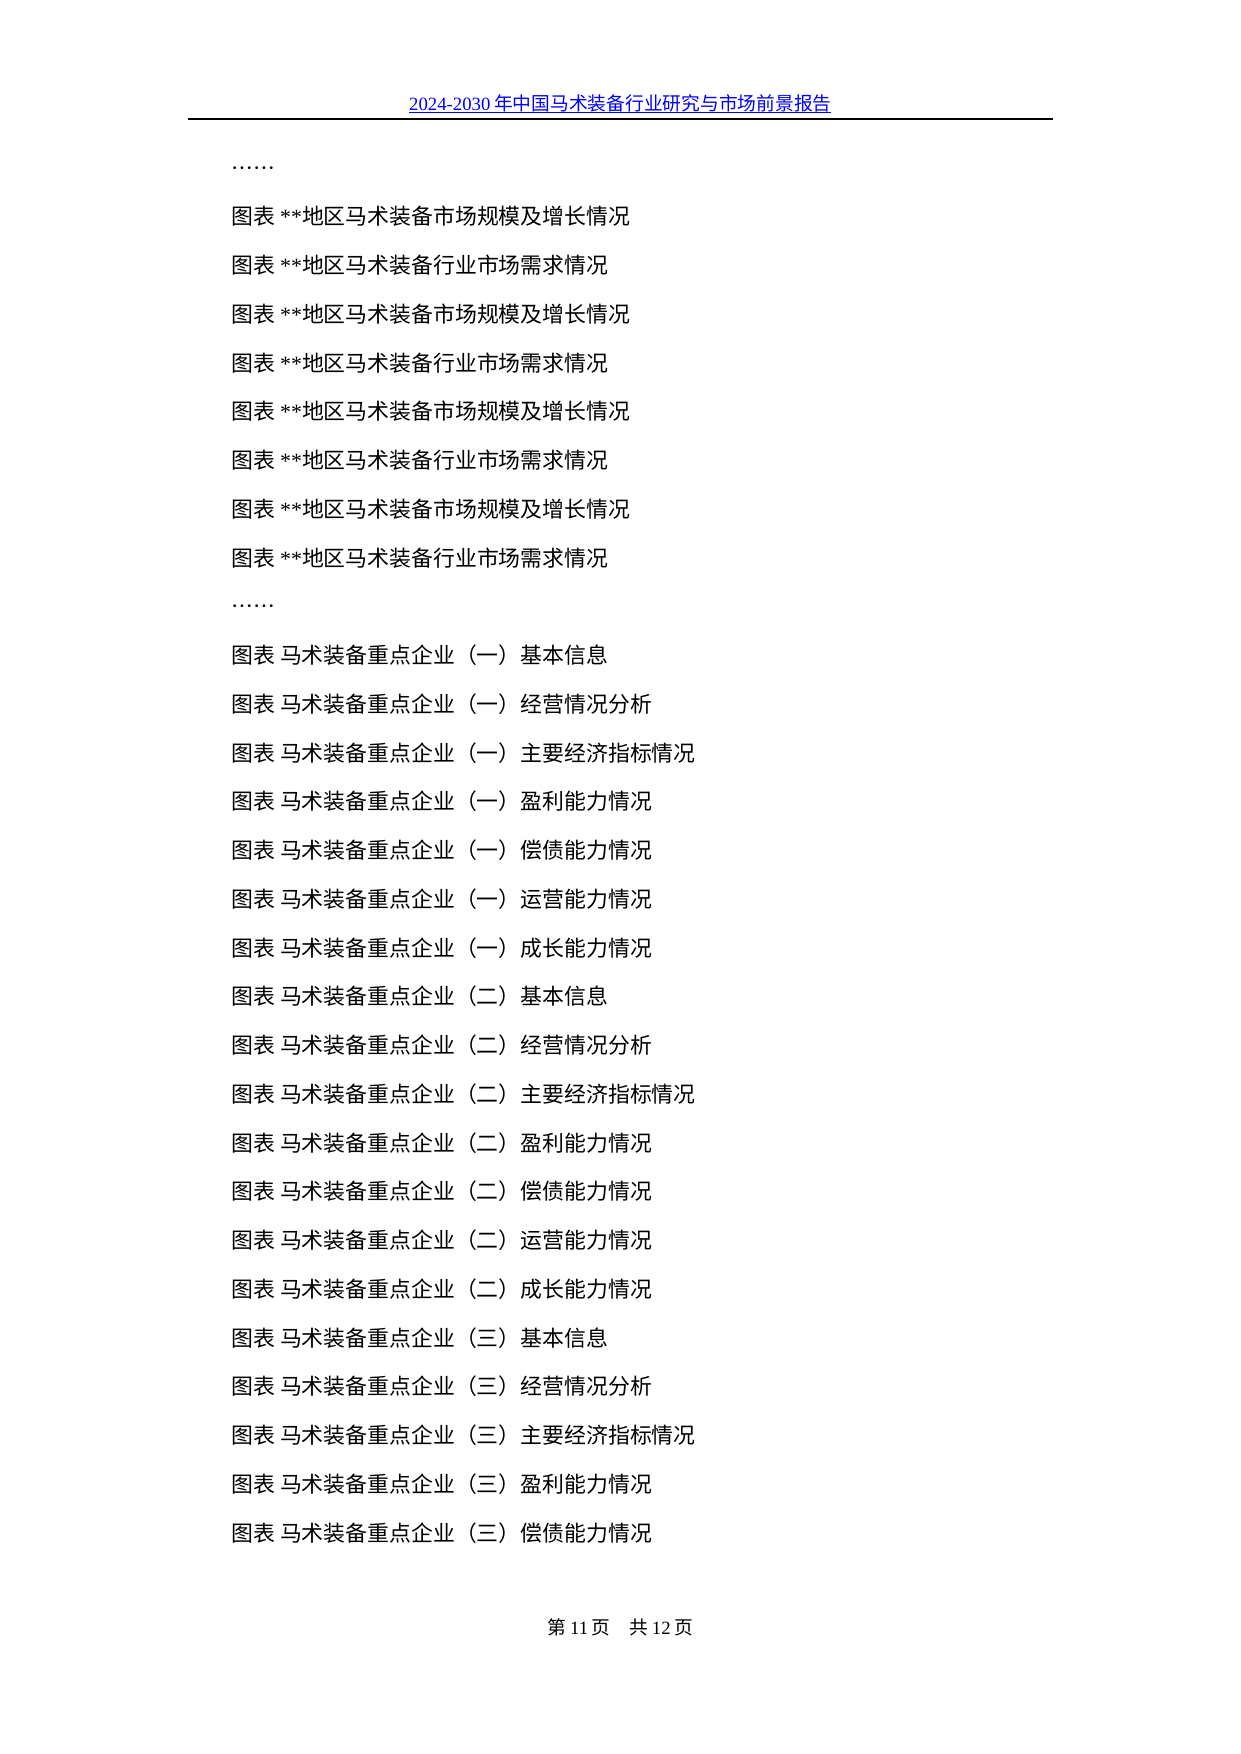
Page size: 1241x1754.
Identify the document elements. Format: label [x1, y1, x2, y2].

text [187, 150, 1053, 1548]
